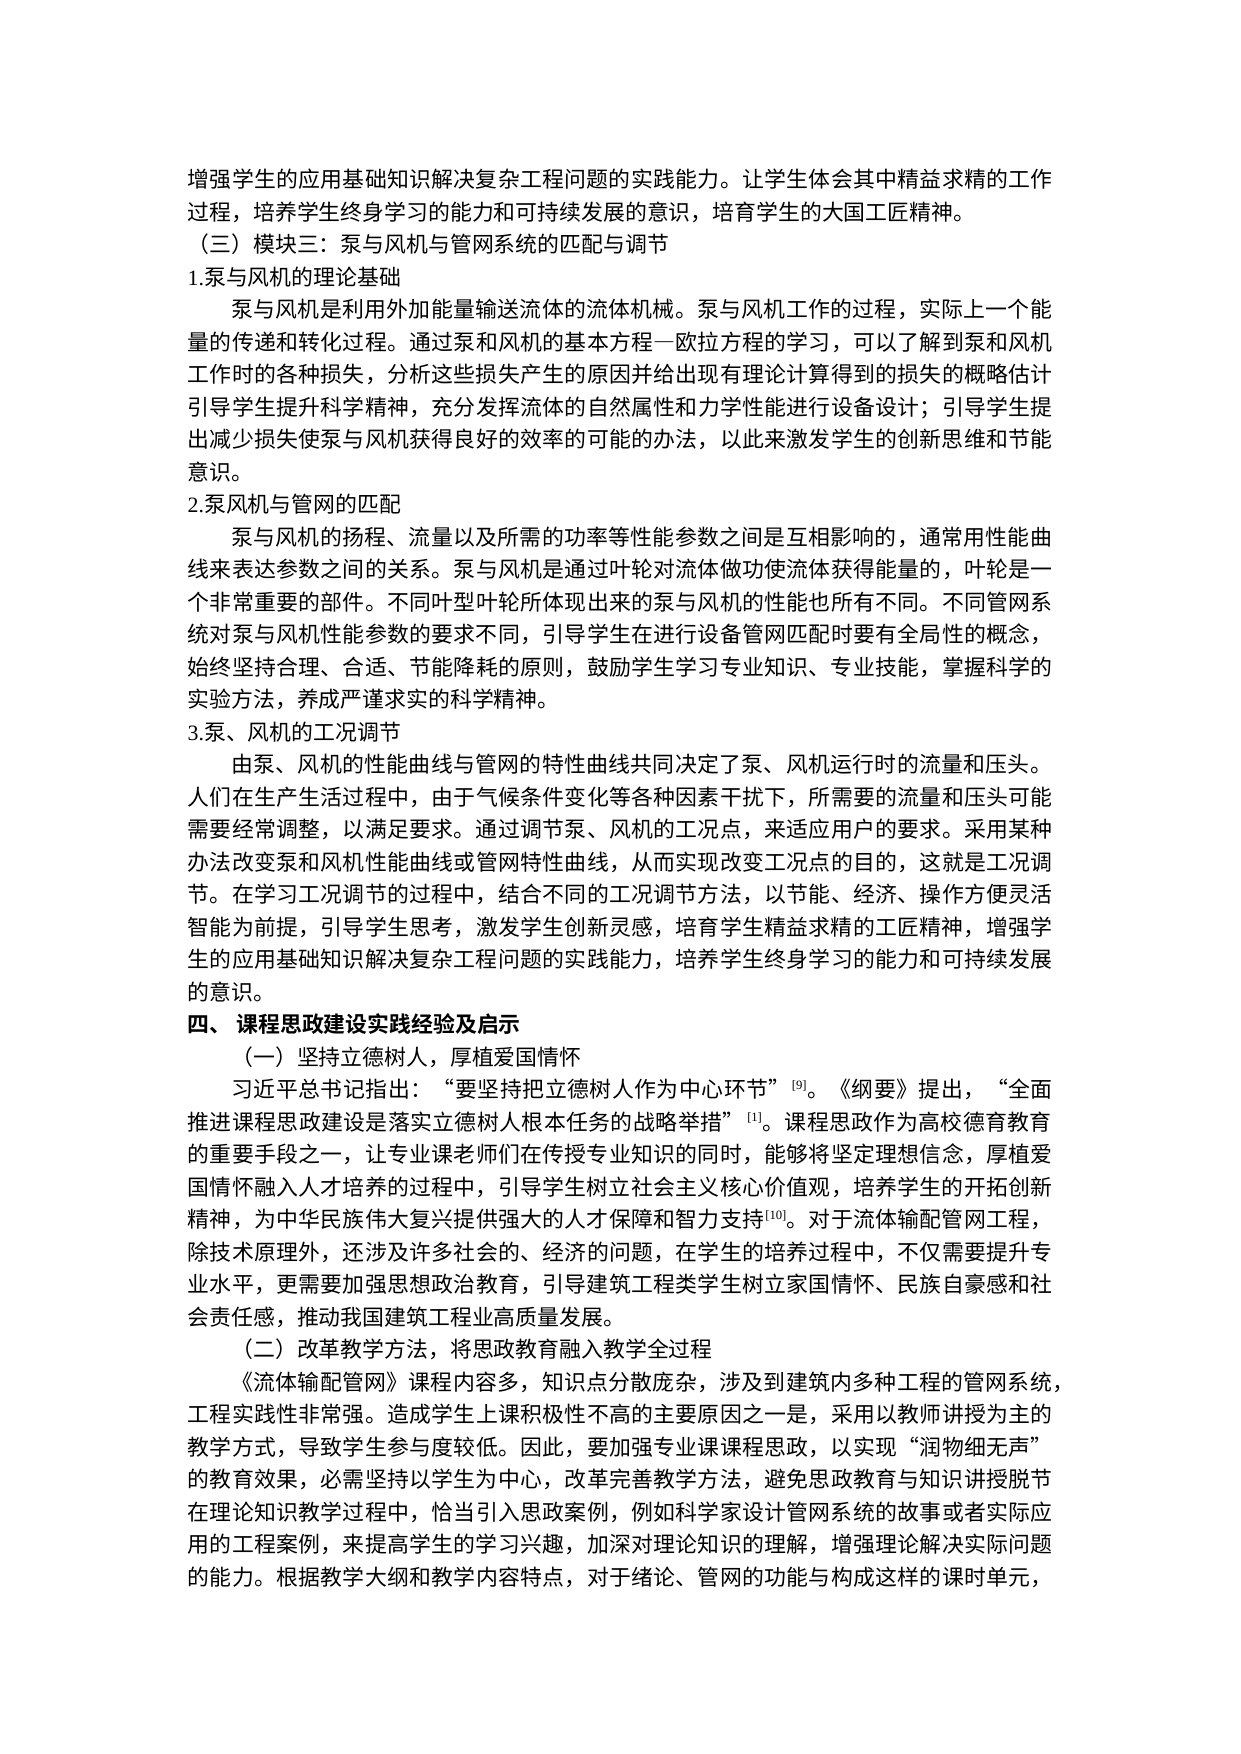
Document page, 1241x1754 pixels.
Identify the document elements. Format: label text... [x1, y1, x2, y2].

text 泵与风机的扬程、流量以及所需的功率等性能参数之间是互相影响的，通常用性能曲线来表达参数之间的关系。泵与风机是通过叶轮对流体做功使流体获得能量的，叶轮是一个非常重要的部件。不同叶型叶轮所体现出来的泵与风机的性能也所有不同。不同管网系统对泵与风机性能参数的要求不同，引导学生在进行设备管网匹配时要有全局性的概念，始终坚持合理、合适、节能降耗的原则，鼓励学生学习专业知识、专业技能，掌握科学的实验方法，养成严谨求实的科学精神。 [187, 519, 1053, 714]
text 2.泵风机与管网的匹配 [187, 487, 1053, 519]
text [187, 162, 1053, 227]
text 习近平总书记指出：“要坚持把立德树人作为中心环节”[9]。《纲要》提出，“全面推进课程思政建设是落实立德树人根本任务的战略举措”[1]。课程思政作为高校德育教育的重要手段之一，让专业课老师们在传授专业知识的同时，能够将坚定理想信念，厚植爱国情怀融入人才培养的过程中，引导学生树立社会主义核心价值观，培养学生的开拓创新精神，为中华民族伟大复兴提供强大的人才保障和智力支持[10]。对于流体输配管网工程，除技术原理外，还涉及许多社会的、经济的问题，在学生的培养过程中，不仅需要提升专业水平，更需要加强思想政治教育，引导建筑工程类学生树立家国情怀、民族自豪感和社会责任感，推动我国建筑工程业高质量发展。 [187, 1072, 1053, 1332]
text 四、 课程思政建设实践经验及启示 [187, 1007, 1053, 1039]
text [187, 1364, 1053, 1592]
text （三）模块三：泵与风机与管网系统的匹配与调节 [187, 227, 1053, 259]
text （一）坚持立德树人，厚植爱国情怀 [187, 1039, 1053, 1072]
text 1.泵与风机的理论基础 [187, 259, 1053, 292]
text 由泵、风机的性能曲线与管网的特性曲线共同决定了泵、风机运行时的流量和压头。人们在生产生活过程中，由于气候条件变化等各种因素干扰下，所需要的流量和压头可能需要经常调整，以满足要求。通过调节泵、风机的工况点，来适应用户的要求。采用某种办法改变泵和风机性能曲线或管网特性曲线，从而实现改变工况点的目的，这就是工况调节。在学习工况调节的过程中，结合不同的工况调节方法，以节能、经济、操作方便灵活、智能为前提，引导学生思考，激发学生创新灵感，培育学生精益求精的工匠精神，增强学生的应用基础知识解决复杂工程问题的实践能力，培养学生终身学习的能力和可持续发展的意识。 [187, 747, 1053, 1007]
text （二）改革教学方法，将思政教育融入教学全过程 [187, 1332, 1053, 1364]
text 泵与风机是利用外加能量输送流体的流体机械。泵与风机工作的过程，实际上一个能量的传递和转化过程。通过泵和风机的基本方程—欧拉方程的学习，可以了解到泵和风机工作时的各种损失，分析这些损失产生的原因并给出现有理论计算得到的损失的概略估计，引导学生提升科学精神，充分发挥流体的自然属性和力学性能进行设备设计；引导学生提出减少损失使泵与风机获得良好的效率的可能的办法，以此来激发学生的创新思维和节能意识。 [187, 292, 1053, 487]
text 3.泵、风机的工况调节 [187, 714, 1053, 747]
